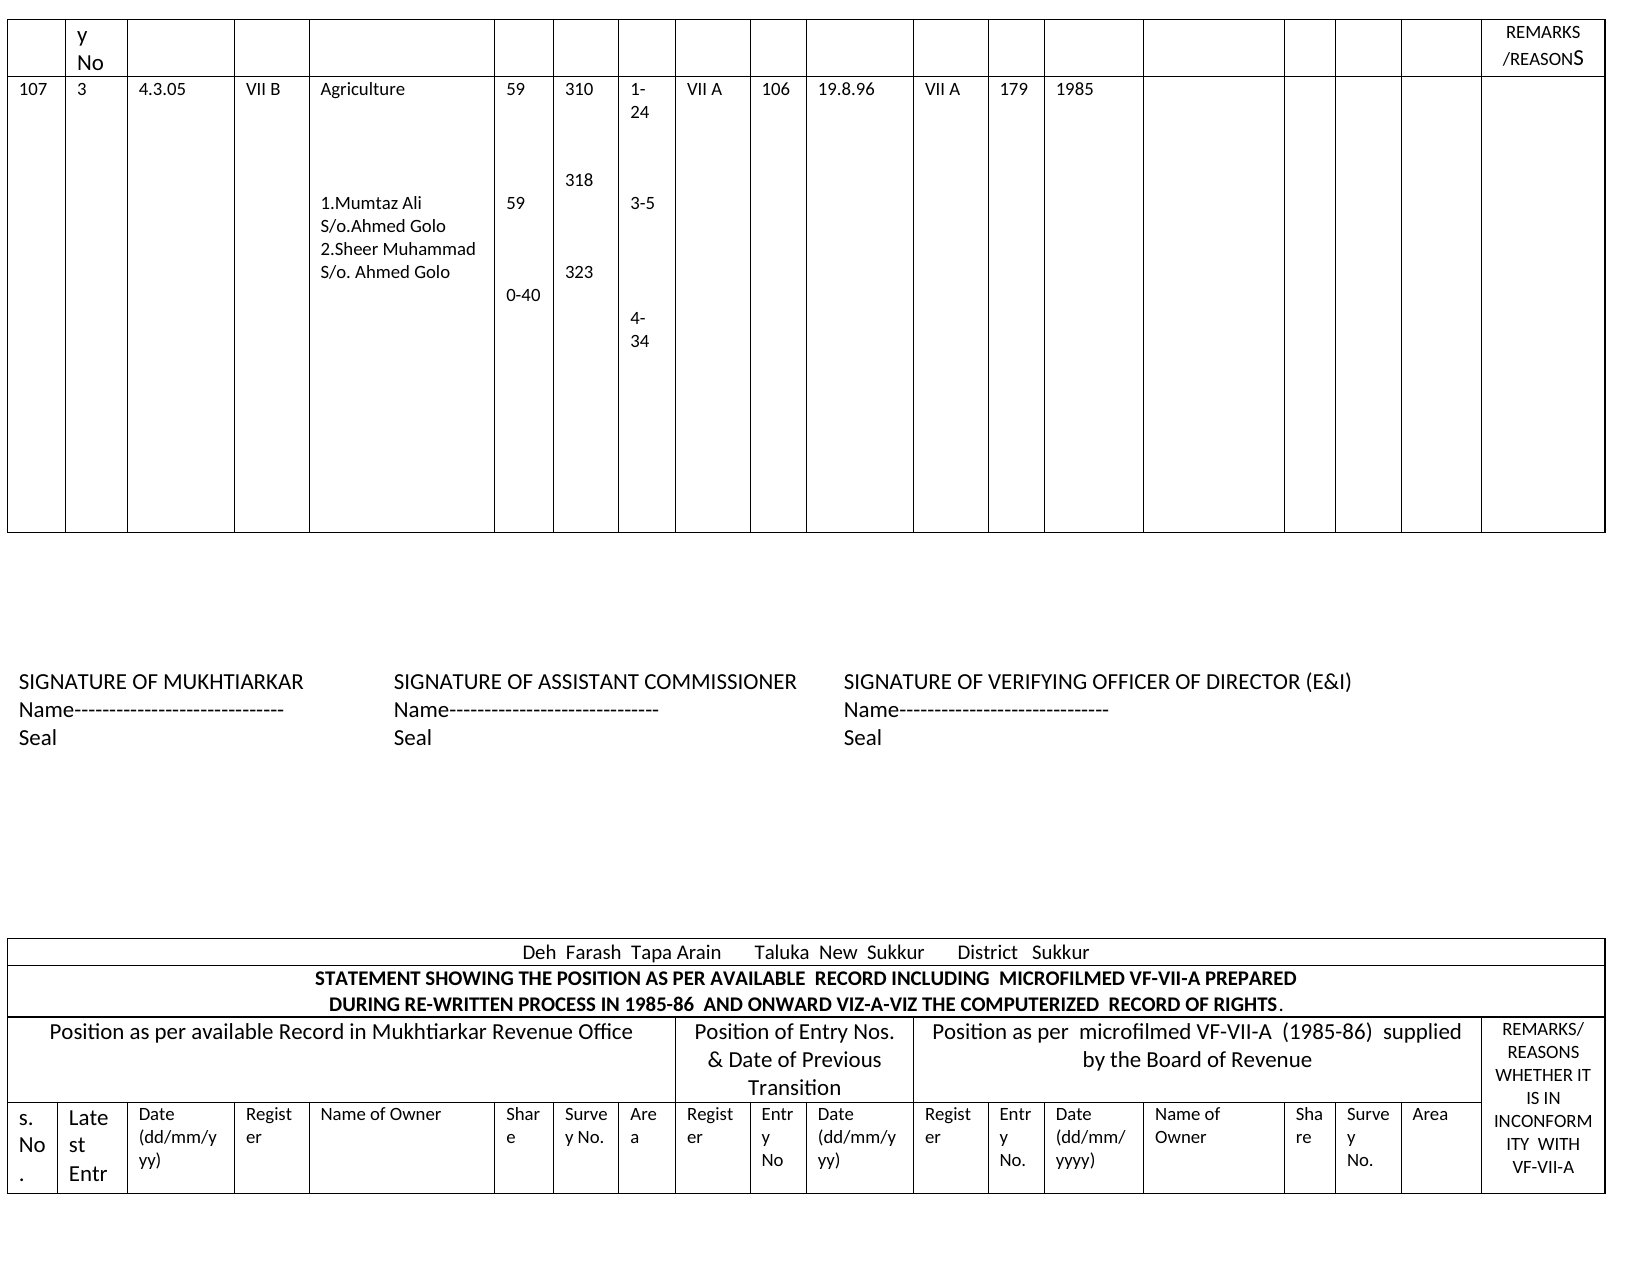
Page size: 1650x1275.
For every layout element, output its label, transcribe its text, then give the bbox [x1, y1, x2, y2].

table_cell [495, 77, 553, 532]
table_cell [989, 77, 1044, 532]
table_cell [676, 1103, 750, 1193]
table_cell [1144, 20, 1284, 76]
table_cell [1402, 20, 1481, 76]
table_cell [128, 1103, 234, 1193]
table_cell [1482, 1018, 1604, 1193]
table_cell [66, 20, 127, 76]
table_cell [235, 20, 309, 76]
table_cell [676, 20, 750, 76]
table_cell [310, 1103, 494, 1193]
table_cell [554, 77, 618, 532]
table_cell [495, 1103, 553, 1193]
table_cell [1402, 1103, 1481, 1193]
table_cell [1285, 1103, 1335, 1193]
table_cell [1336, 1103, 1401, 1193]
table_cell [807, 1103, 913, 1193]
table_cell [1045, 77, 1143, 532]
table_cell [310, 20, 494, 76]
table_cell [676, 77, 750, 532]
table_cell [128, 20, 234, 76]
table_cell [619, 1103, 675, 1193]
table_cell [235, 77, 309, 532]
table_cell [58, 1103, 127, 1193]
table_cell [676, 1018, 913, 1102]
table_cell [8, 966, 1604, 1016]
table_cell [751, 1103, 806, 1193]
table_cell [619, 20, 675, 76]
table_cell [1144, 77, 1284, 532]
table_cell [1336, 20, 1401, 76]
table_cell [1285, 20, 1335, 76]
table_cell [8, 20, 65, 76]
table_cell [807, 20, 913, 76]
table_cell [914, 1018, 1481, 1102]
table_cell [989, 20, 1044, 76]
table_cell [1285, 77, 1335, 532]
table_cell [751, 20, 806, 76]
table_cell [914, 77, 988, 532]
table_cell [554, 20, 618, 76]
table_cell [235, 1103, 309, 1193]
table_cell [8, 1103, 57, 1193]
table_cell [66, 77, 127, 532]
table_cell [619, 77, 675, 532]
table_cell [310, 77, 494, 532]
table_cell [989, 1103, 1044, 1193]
text Name------------------------------ Name------------------------------ Name------------------------------ [19, 695, 1594, 723]
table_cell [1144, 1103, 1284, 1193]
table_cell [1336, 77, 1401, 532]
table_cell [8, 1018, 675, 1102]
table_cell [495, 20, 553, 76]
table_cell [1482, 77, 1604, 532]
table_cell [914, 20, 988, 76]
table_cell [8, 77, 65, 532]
text Seal Seal Seal [19, 723, 1594, 751]
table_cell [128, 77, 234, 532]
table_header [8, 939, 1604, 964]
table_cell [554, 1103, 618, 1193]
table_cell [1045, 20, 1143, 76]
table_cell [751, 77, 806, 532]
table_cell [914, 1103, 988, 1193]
text SIGNATURE OF MUKHTIARKAR SIGNATURE OF ASSISTANT COMMISSIONER SIGNATURE OF VERIFYING OFFICER OF DIRECTOR (E&I) [19, 667, 1594, 695]
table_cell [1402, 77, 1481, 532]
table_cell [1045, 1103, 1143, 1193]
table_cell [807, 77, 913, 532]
